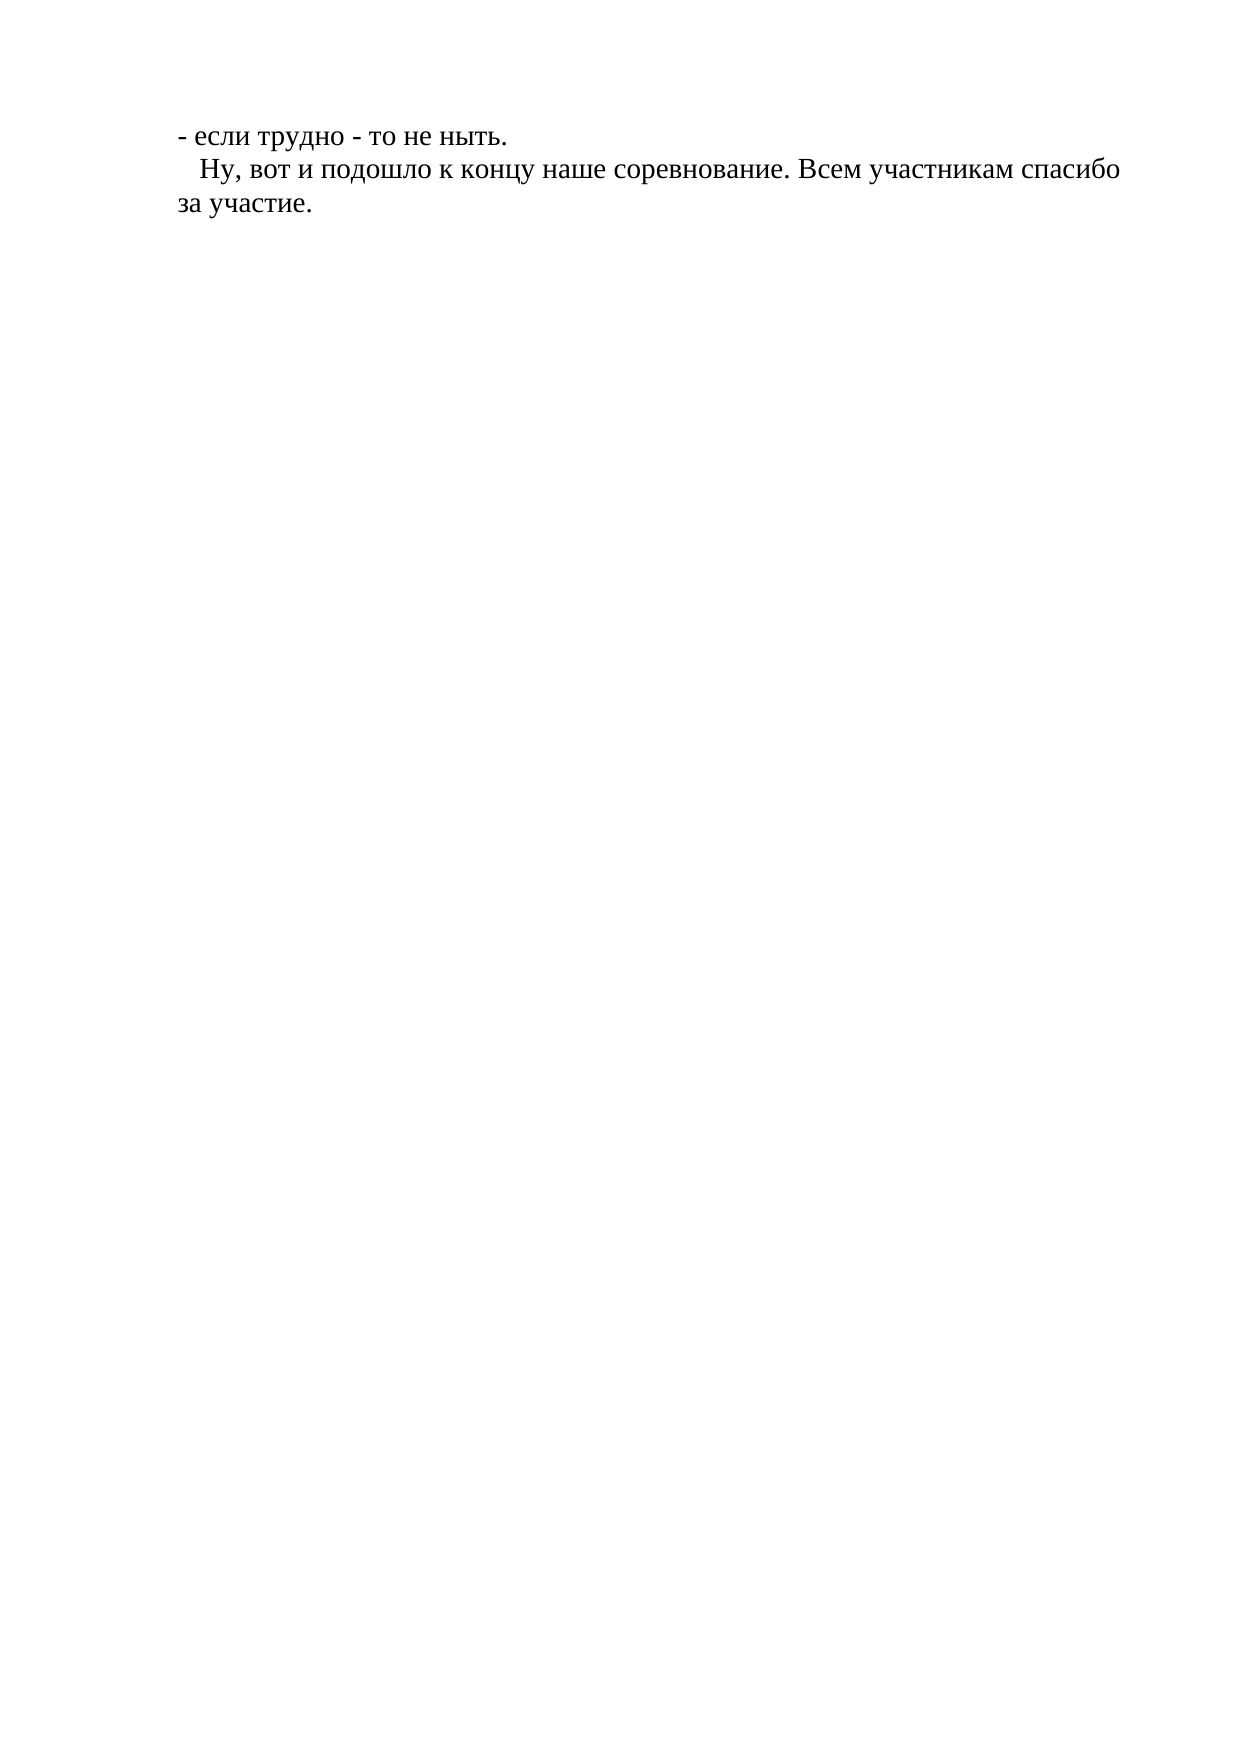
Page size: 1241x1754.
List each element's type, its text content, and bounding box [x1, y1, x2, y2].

text - если трудно - то не ныть. [177, 118, 1152, 152]
text Ну, вот и подошло к концу наше соревнование. Всем участникам спасибо за участие. [177, 152, 1152, 219]
